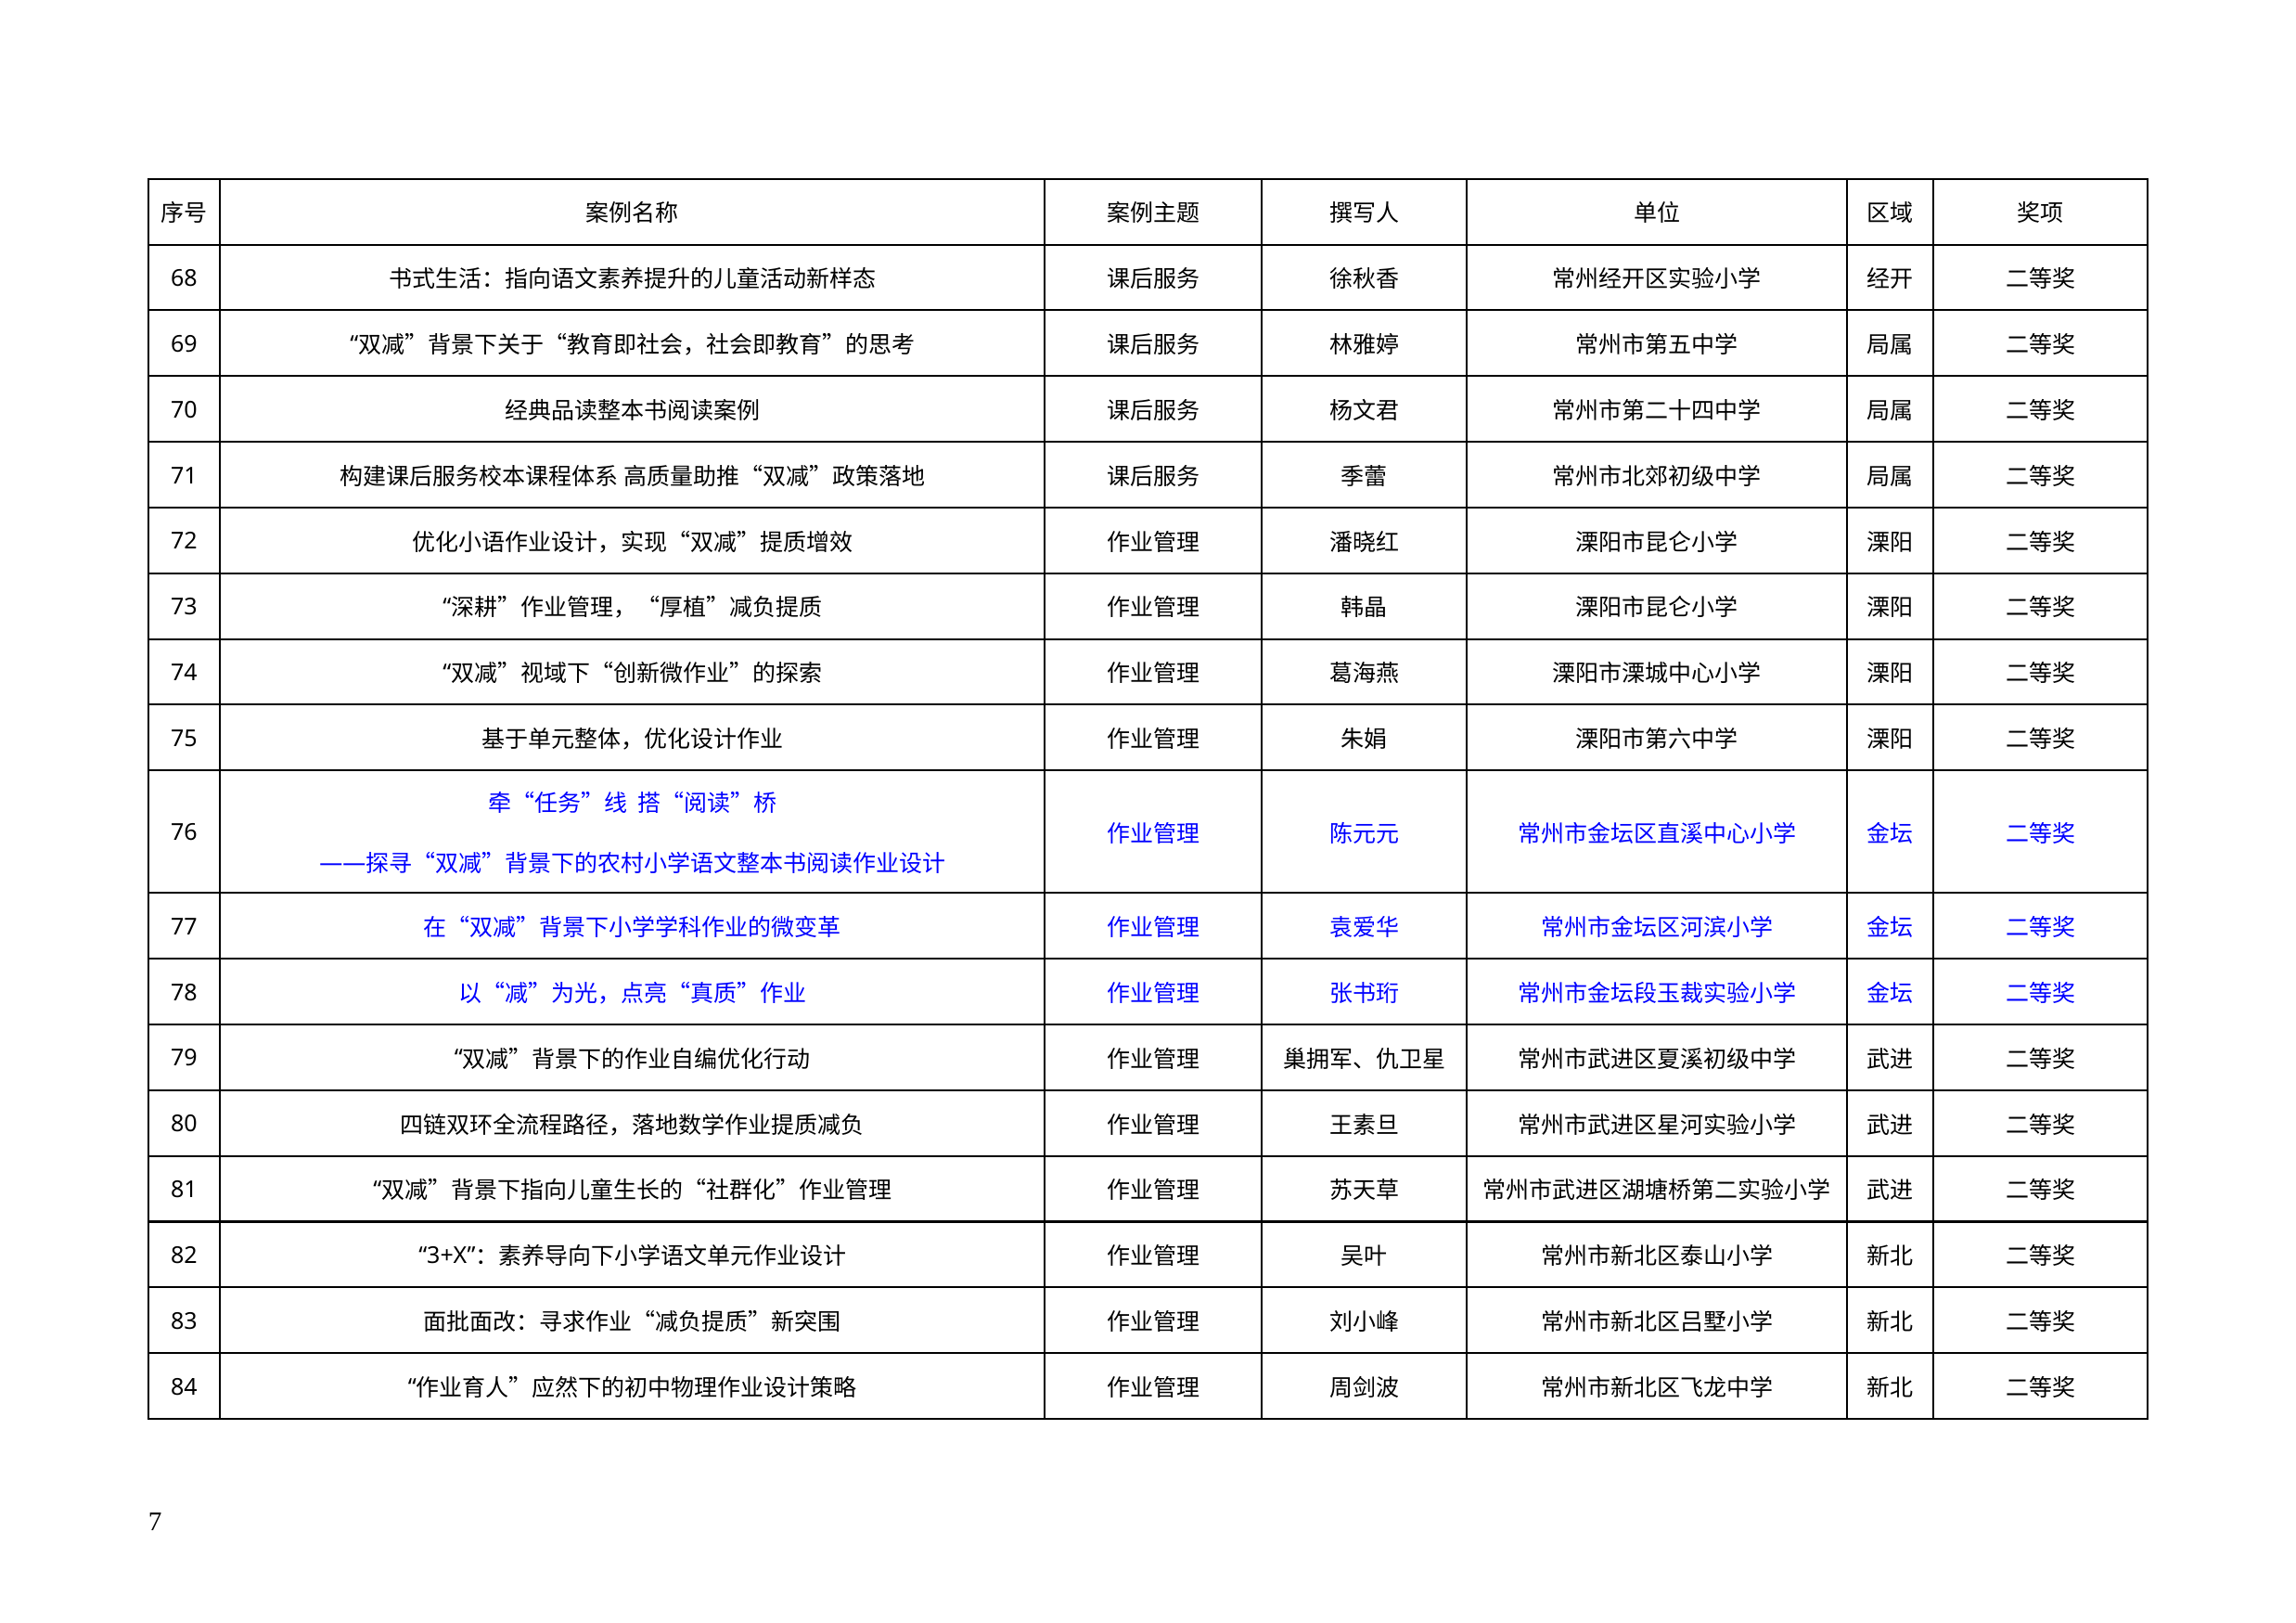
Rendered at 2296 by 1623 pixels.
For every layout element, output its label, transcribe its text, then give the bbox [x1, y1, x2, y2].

table_cell 69 [149, 311, 219, 375]
table_cell 牵“任务”线 搭“阅读”桥 ——探寻“双减”背景下的农村小学语文整本书阅读作业设计 [221, 771, 1044, 892]
table_header 撰写人 [1263, 180, 1466, 243]
table_cell 巢拥军、仇卫星 [1263, 1025, 1466, 1089]
table_cell “双减”背景下指向儿童生长的“社群化”作业管理 [221, 1157, 1044, 1220]
table_cell 82 [149, 1223, 219, 1286]
table_cell 作业管理 [1045, 509, 1261, 573]
table_cell 金坛 [1848, 894, 1932, 958]
table_cell 季蕾 [1263, 443, 1466, 507]
table_cell 溧阳市第六中学 [1468, 705, 1846, 769]
table_cell 新北 [1848, 1354, 1932, 1418]
table_cell 课后服务 [1045, 311, 1261, 375]
table_cell “双减”背景下的作业自编优化行动 [221, 1025, 1044, 1089]
table_cell 课后服务 [1045, 246, 1261, 309]
table_cell “3+X”：素养导向下小学语文单元作业设计 [221, 1223, 1044, 1286]
table_cell 溧阳市昆仑小学 [1468, 574, 1846, 638]
table_cell 作业管理 [1045, 960, 1261, 1024]
table_cell 在“双减”背景下小学学科作业的微变革 [221, 894, 1044, 958]
table_cell 二等奖 [1934, 894, 2147, 958]
table_cell 二等奖 [1934, 509, 2147, 573]
table_cell 局属 [1848, 443, 1932, 507]
table_cell 新北 [1848, 1223, 1932, 1286]
table_cell 优化小语作业设计，实现“双减”提质增效 [221, 509, 1044, 573]
table_cell 葛海燕 [1263, 640, 1466, 703]
table_header 案例主题 [1045, 180, 1261, 243]
table_cell 77 [149, 894, 219, 958]
table_cell 二等奖 [1934, 1091, 2147, 1154]
table_cell 二等奖 [1934, 1223, 2147, 1286]
table_cell 83 [149, 1288, 219, 1352]
table_cell 作业管理 [1045, 1223, 1261, 1286]
table_cell 溧阳 [1848, 574, 1932, 638]
table_cell 二等奖 [1934, 246, 2147, 309]
table_cell “深耕”作业管理，“厚植”减负提质 [221, 574, 1044, 638]
table_cell 76 [149, 771, 219, 892]
table_cell 张书珩 [1263, 960, 1466, 1024]
table_cell 常州市金坛区直溪中心小学 [1468, 771, 1846, 892]
table_cell 84 [149, 1354, 219, 1418]
table_cell 二等奖 [1934, 705, 2147, 769]
table_cell 常州市武进区星河实验小学 [1468, 1091, 1846, 1154]
table_cell 二等奖 [1934, 1288, 2147, 1352]
table_cell 68 [149, 246, 219, 309]
table_cell 局属 [1848, 311, 1932, 375]
table_cell 金坛 [1848, 771, 1932, 892]
table_cell 二等奖 [1934, 1354, 2147, 1418]
table_cell 二等奖 [1934, 640, 2147, 703]
table_cell 武进 [1848, 1157, 1932, 1220]
table_cell “双减”背景下关于“教育即社会，社会即教育”的思考 [221, 311, 1044, 375]
table_cell 韩晶 [1263, 574, 1466, 638]
table_cell 王素旦 [1263, 1091, 1466, 1154]
table_cell 作业管理 [1045, 894, 1261, 958]
table_cell 四链双环全流程路径，落地数学作业提质减负 [221, 1091, 1044, 1154]
table_cell 作业管理 [1045, 1157, 1261, 1220]
table_cell 二等奖 [1934, 574, 2147, 638]
table_cell 经开 [1848, 246, 1932, 309]
table_cell 袁爱华 [1263, 894, 1466, 958]
table_cell 作业管理 [1045, 705, 1261, 769]
table_cell 二等奖 [1934, 1157, 2147, 1220]
table_cell 陈元元 [1263, 771, 1466, 892]
table_cell 刘小峰 [1263, 1288, 1466, 1352]
table_cell 二等奖 [1934, 771, 2147, 892]
table_cell 局属 [1848, 377, 1932, 441]
table_cell 作业管理 [1045, 1354, 1261, 1418]
table_cell 二等奖 [1934, 1025, 2147, 1089]
table_cell 常州市新北区泰山小学 [1468, 1223, 1846, 1286]
table_cell 金坛 [1848, 960, 1932, 1024]
table_cell 作业管理 [1045, 1288, 1261, 1352]
table_cell 常州市武进区湖塘桥第二实验小学 [1468, 1157, 1846, 1220]
table_header 序号 [149, 180, 219, 243]
table_header 区域 [1848, 180, 1932, 243]
table_cell 78 [149, 960, 219, 1024]
table_cell 经典品读整本书阅读案例 [221, 377, 1044, 441]
table_header 奖项 [1934, 180, 2147, 243]
table_cell 以“减”为光，点亮“真质”作业 [221, 960, 1044, 1024]
table_cell 溧阳 [1848, 705, 1932, 769]
table_header 单位 [1468, 180, 1846, 243]
table_cell 81 [149, 1157, 219, 1220]
table_cell 基于单元整体，优化设计作业 [221, 705, 1044, 769]
table_cell 溧阳市溧城中心小学 [1468, 640, 1846, 703]
table_cell 作业管理 [1045, 1091, 1261, 1154]
table_cell “作业育人”应然下的初中物理作业设计策略 [221, 1354, 1044, 1418]
table_cell 作业管理 [1045, 771, 1261, 892]
table_cell 常州经开区实验小学 [1468, 246, 1846, 309]
table_cell 二等奖 [1934, 443, 2147, 507]
table_cell 构建课后服务校本课程体系 高质量助推“双减”政策落地 [221, 443, 1044, 507]
table_cell 书式生活：指向语文素养提升的儿童活动新样态 [221, 246, 1044, 309]
table_cell 常州市金坛段玉裁实验小学 [1468, 960, 1846, 1024]
table_cell 武进 [1848, 1091, 1932, 1154]
table_cell 79 [149, 1025, 219, 1089]
table_cell 新北 [1848, 1288, 1932, 1352]
table_cell 常州市第五中学 [1468, 311, 1846, 375]
table_cell 作业管理 [1045, 574, 1261, 638]
table_cell 徐秋香 [1263, 246, 1466, 309]
table_cell 潘晓红 [1263, 509, 1466, 573]
table_cell 71 [149, 443, 219, 507]
table_cell 二等奖 [1934, 960, 2147, 1024]
table_cell 课后服务 [1045, 377, 1261, 441]
table_cell 常州市新北区吕墅小学 [1468, 1288, 1846, 1352]
table_cell 苏天草 [1263, 1157, 1466, 1220]
table_cell 杨文君 [1263, 377, 1466, 441]
table_cell 常州市新北区飞龙中学 [1468, 1354, 1846, 1418]
table_cell 课后服务 [1045, 443, 1261, 507]
table_cell 80 [149, 1091, 219, 1154]
table_cell “双减”视域下“创新微作业”的探索 [221, 640, 1044, 703]
table_cell 溧阳 [1848, 640, 1932, 703]
table_cell 吴叶 [1263, 1223, 1466, 1286]
table_header 案例名称 [221, 180, 1044, 243]
table_cell 溧阳 [1848, 509, 1932, 573]
table_cell 武进 [1848, 1025, 1932, 1089]
table_cell 73 [149, 574, 219, 638]
table_cell 常州市金坛区河滨小学 [1468, 894, 1846, 958]
table_cell 常州市北郊初级中学 [1468, 443, 1846, 507]
table_cell 二等奖 [1934, 311, 2147, 375]
table_cell 75 [149, 705, 219, 769]
table_cell 作业管理 [1045, 640, 1261, 703]
table_cell 常州市第二十四中学 [1468, 377, 1846, 441]
table_cell 72 [149, 509, 219, 573]
table_cell 70 [149, 377, 219, 441]
table_cell 林雅婷 [1263, 311, 1466, 375]
table_cell 溧阳市昆仑小学 [1468, 509, 1846, 573]
table_cell 周剑波 [1263, 1354, 1466, 1418]
table_cell 常州市武进区夏溪初级中学 [1468, 1025, 1846, 1089]
table_cell 朱娟 [1263, 705, 1466, 769]
table_cell 二等奖 [1934, 377, 2147, 441]
table_cell 面批面改：寻求作业“减负提质”新突围 [221, 1288, 1044, 1352]
table_cell 作业管理 [1045, 1025, 1261, 1089]
table_cell 74 [149, 640, 219, 703]
